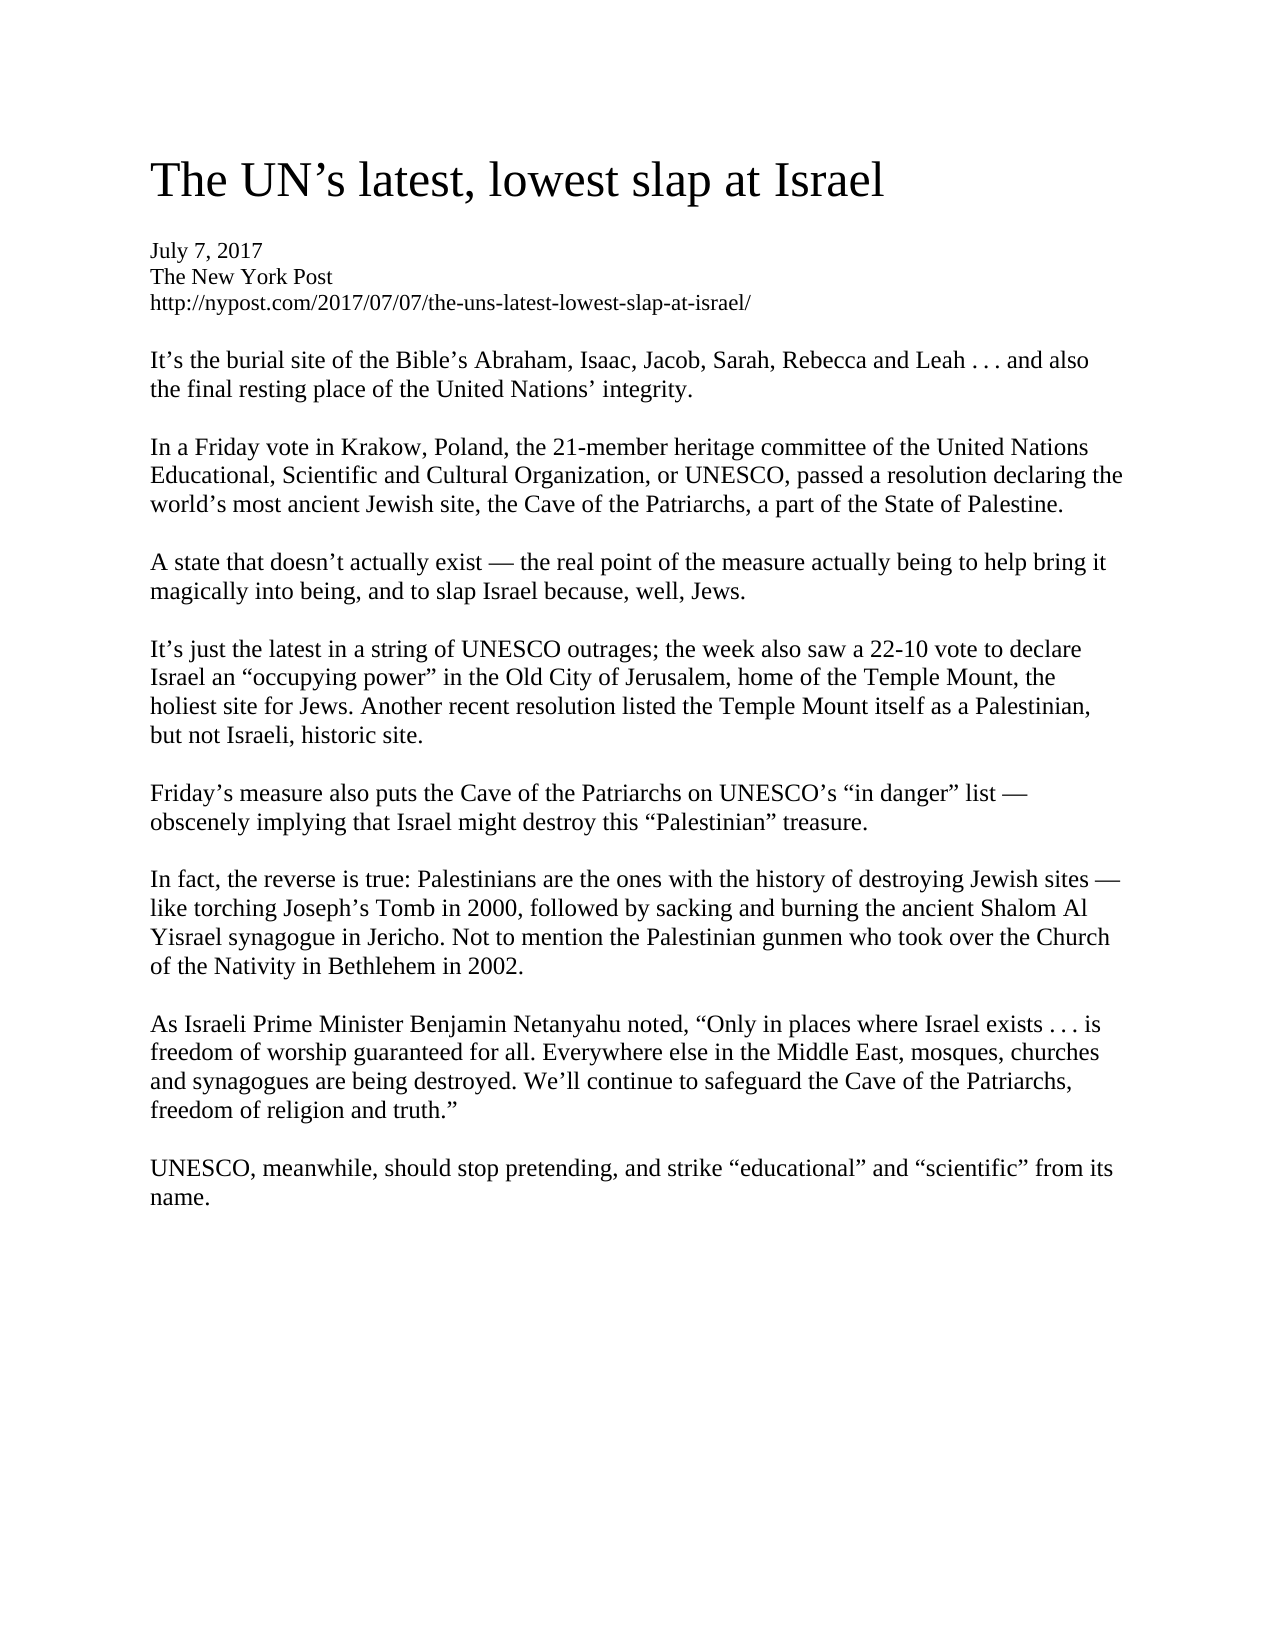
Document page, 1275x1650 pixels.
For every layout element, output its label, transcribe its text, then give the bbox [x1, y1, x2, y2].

text In fact, the reverse is true: Palestinians are the ones with the history of destroying Jewish sites — like torching Joseph’s Tomb in 2000, followed by sacking and burning the ancient Shalom Al Yisrael synagogue in Jericho. Not to mention the Palestinian gunmen who took over the Church of the Nativity in Bethlehem in 2002. [150, 864, 1125, 979]
text July 7, 2017 [150, 237, 1125, 263]
text http://nypost.com/2017/07/07/the-uns-latest-lowest-slap-at-israel/ [150, 289, 1125, 316]
text It’s just the latest in a string of UNESCO outrages; the week also saw a 22-10 vote to declare Israel an “occupying power” in the Old City of Jerusalem, home of the Temple Mount, the holiest site for Jews. Another recent resolution listed the Temple Mount itself as a Palestinian, but not Israeli, historic site. [150, 634, 1125, 749]
text A state that doesn’t actually exist — the real point of the measure actually being to help bring it magically into being, and to slap Israel because, well, Jews. [150, 547, 1125, 604]
text UNESCO, meanwhile, should stop pretending, and strike “educational” and “scientific” from its name. [150, 1153, 1125, 1210]
text The New York Post [150, 263, 1125, 289]
text As Israeli Prime Minister Benjamin Netanyahu noted, “Only in places where Israel exists . . . is freedom of worship guaranteed for all. Everywhere else in the Middle East, mosques, churches and synagogues are being destroyed. We’ll continue to safeguard the Cave of the Patriarchs, freedom of religion and truth.” [150, 1009, 1125, 1124]
text In a Friday vote in Krakow, Poland, the 21-member heritage committee of the United Nations Educational, Scientific and Cultural Organization, or UNESCO, passed a resolution declaring the world’s most ancient Jewish site, the Cave of the Patriarchs, a part of the State of Palestine. [150, 432, 1125, 518]
text Friday’s measure also puts the Cave of the Patriarchs on UNESCO’s “in danger” list — obscenely implying that Israel might destroy this “Palestinian” treasure. [150, 778, 1125, 835]
text It’s the burial site of the Bible’s Abraham, Isaac, Jacob, Sarah, Rebecca and Leah . . . and also the final resting place of the United Nations’ integrity. [150, 345, 1125, 402]
text The UN’s latest, lowest slap at Israel [150, 150, 1125, 207]
